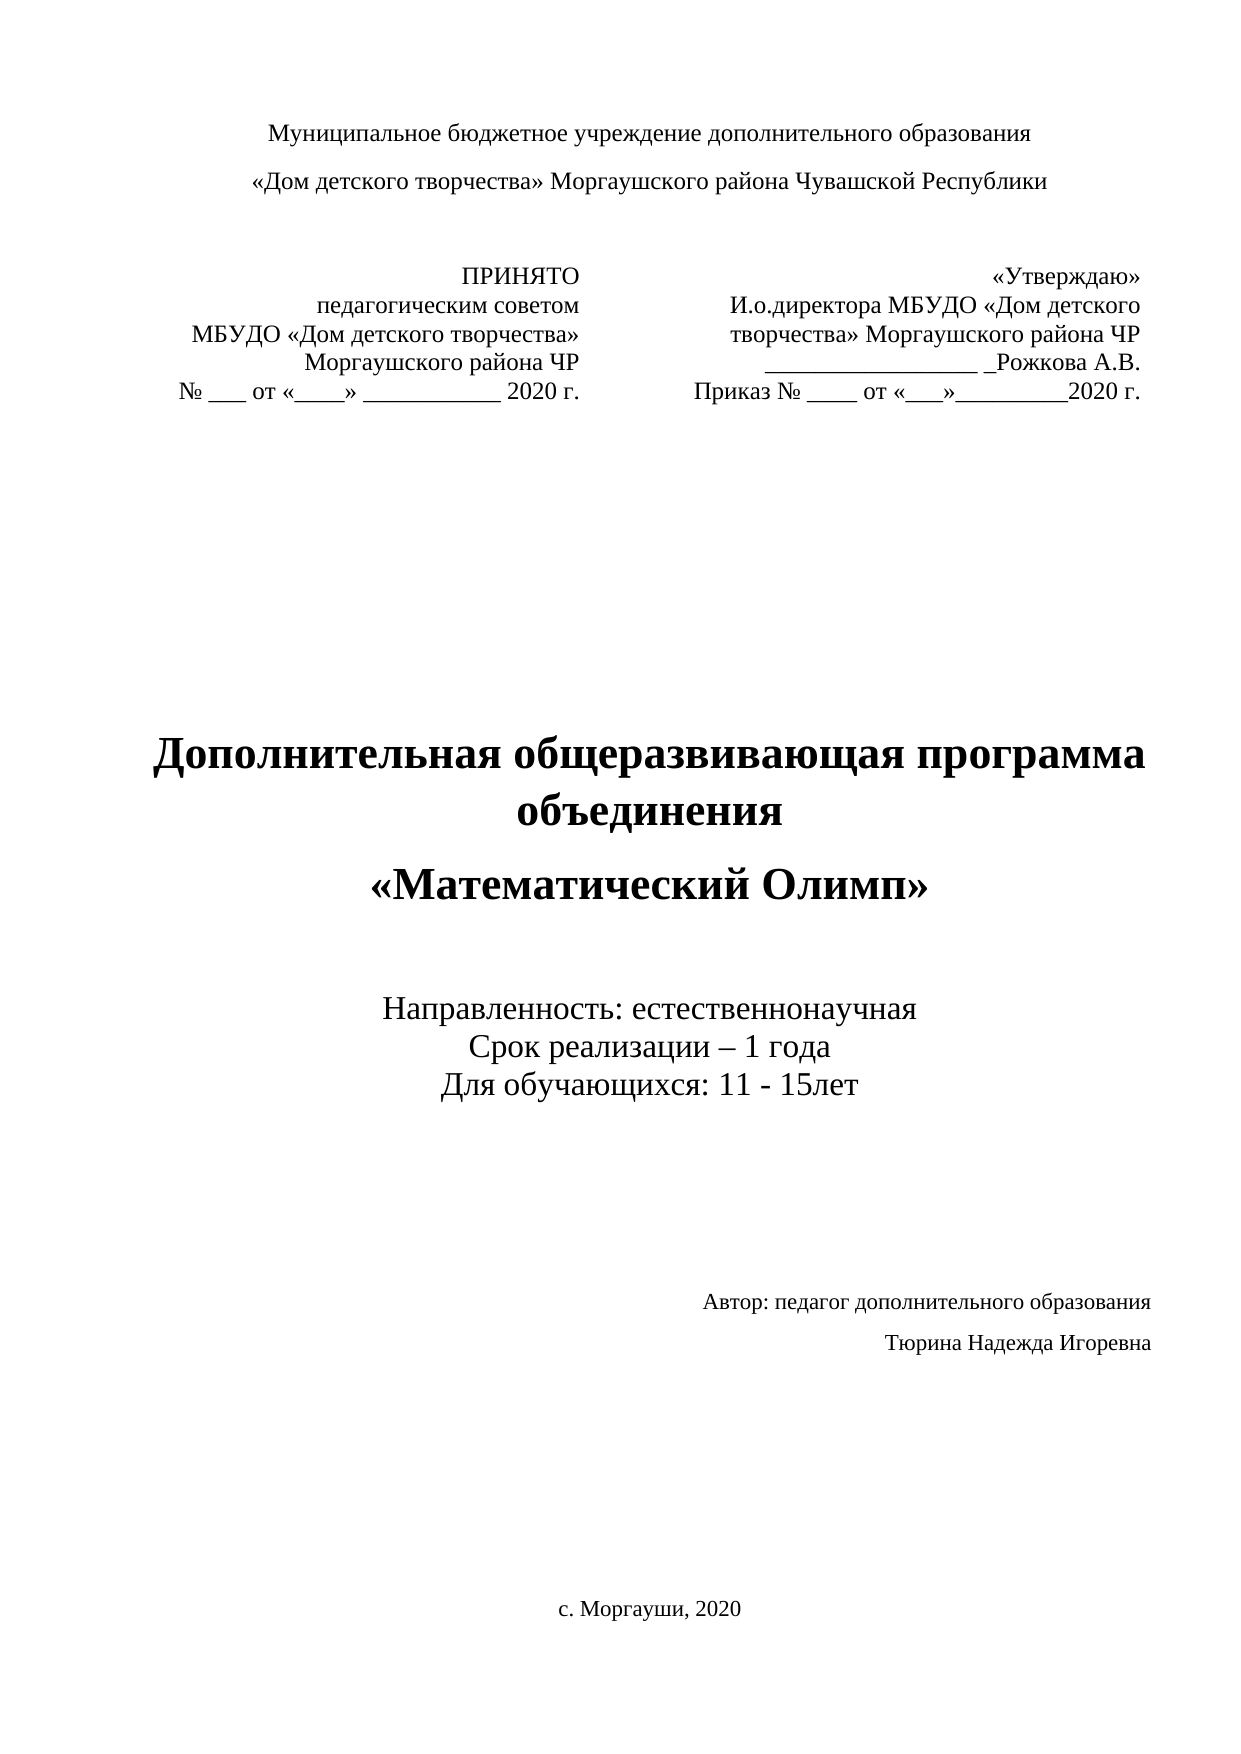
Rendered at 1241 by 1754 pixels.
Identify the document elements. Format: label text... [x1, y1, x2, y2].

text с. Моргауши, 2020 [148, 1595, 1152, 1622]
text Автор: педагог дополнительного образования [148, 1288, 1152, 1314]
text «Математический Олимп» [148, 856, 1152, 909]
text «Дом детского творчества» Моргаушского района Чувашской Республики [148, 166, 1152, 194]
text Для обучающихся: 11 - 15лет [148, 1064, 1152, 1103]
text Дополнительная общеразвивающая программа объединения [148, 726, 1152, 836]
table_header «Утверждаю» И.о.директора МБУДО «Дом детского творчества» Моргаушского района ЧР _________________ _Рожкова А.В. Приказ № ____ от «___»_________2020 г. [591, 261, 1152, 405]
text Муниципальное бюджетное учреждение дополнительного образования [148, 118, 1152, 147]
text Срок реализации – 1 года [148, 1026, 1152, 1064]
text Направленность: естественнонаучная [148, 988, 1152, 1026]
table_header ПРИНЯТО педагогическим советом МБУДО «Дом детского творчества» Моргаушского района ЧР № ___ от «____» ___________ 2020 г. [74, 261, 591, 405]
text Тюрина Надежда Игоревна [148, 1329, 1152, 1355]
